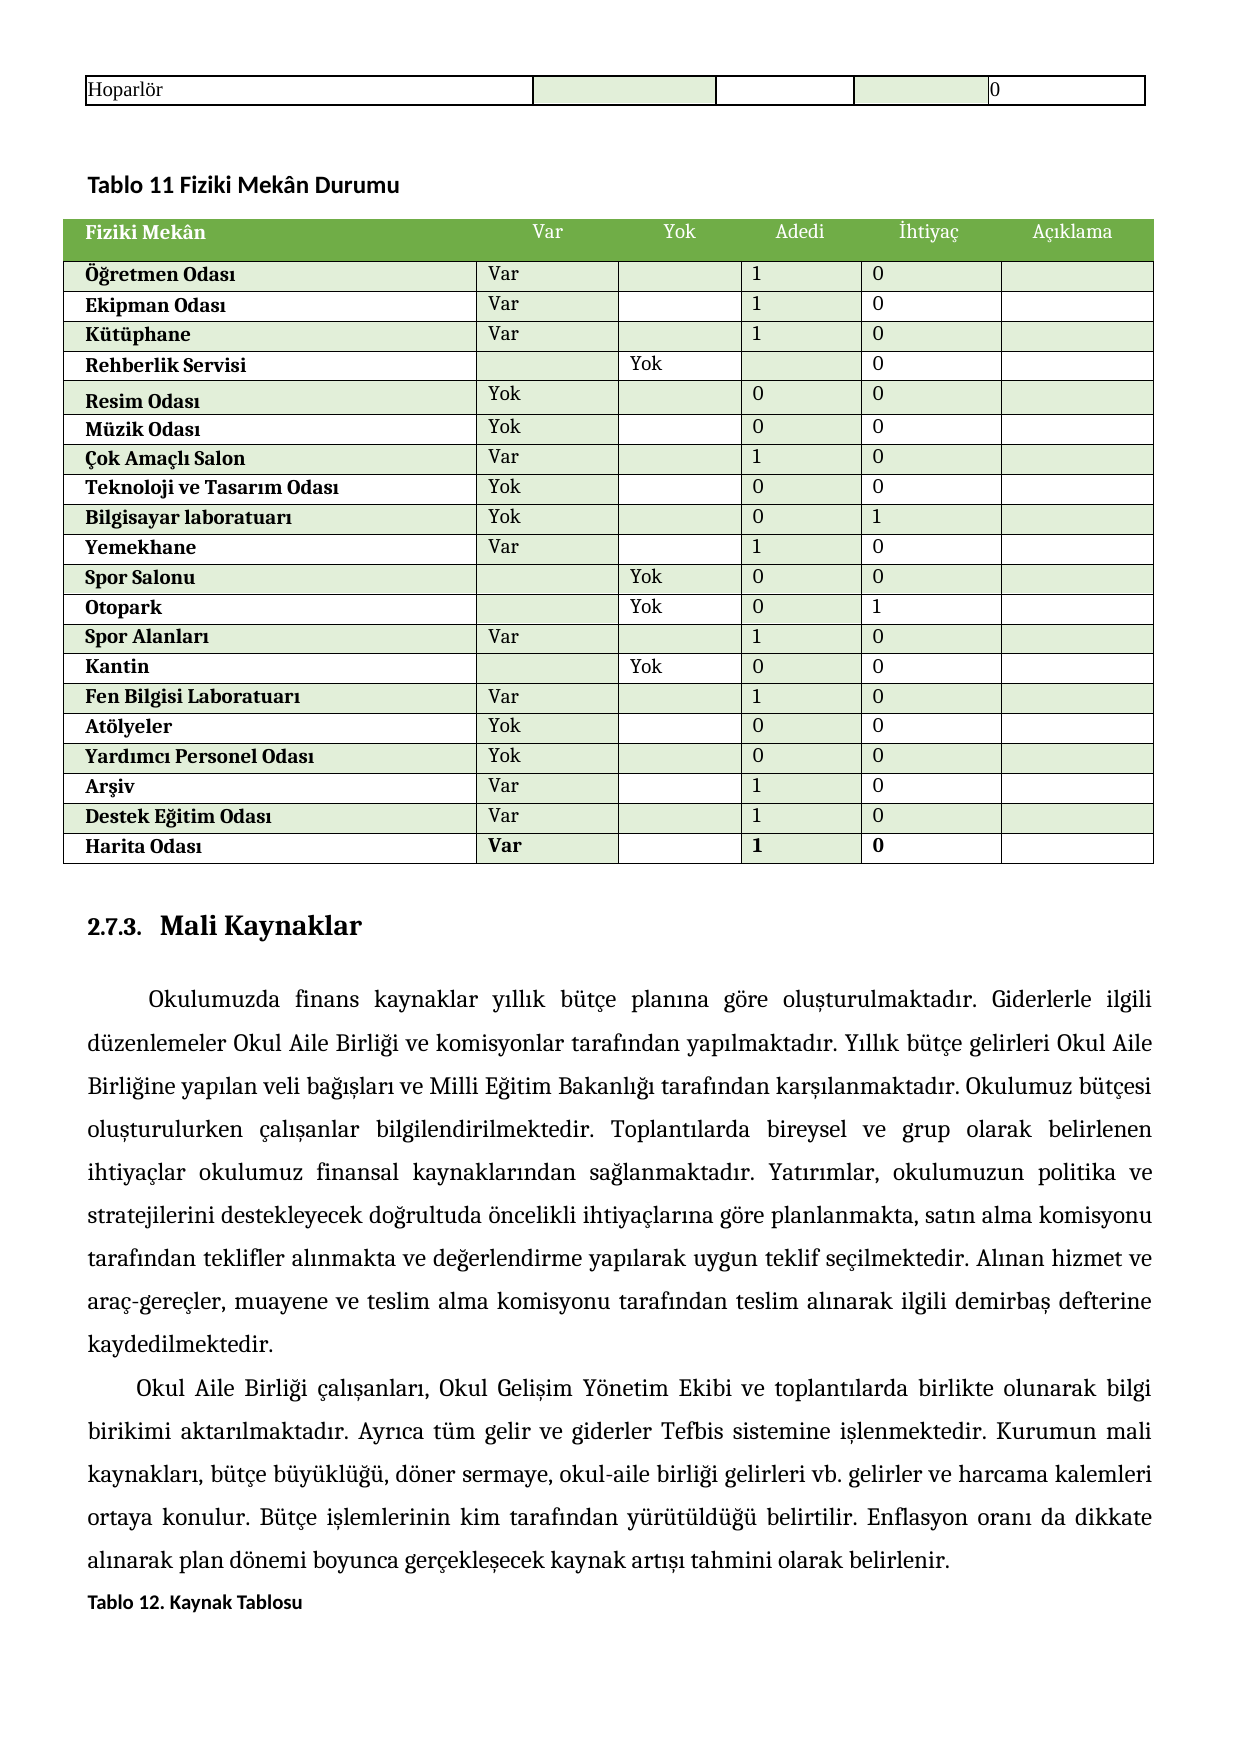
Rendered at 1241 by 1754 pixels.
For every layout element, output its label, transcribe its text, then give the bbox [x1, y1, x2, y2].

table_cell 0 [862, 381, 1001, 414]
table_header Fiziki Mekân [64, 220, 476, 261]
table_cell Çok Amaçlı Salon [64, 445, 476, 474]
table_cell [477, 654, 618, 683]
table_cell [1002, 262, 1153, 291]
table_cell 1 [742, 804, 861, 833]
table_cell 1 [742, 774, 861, 803]
table_cell [717, 77, 853, 103]
table_cell [619, 804, 741, 833]
table_cell 0 [862, 352, 1001, 380]
table_cell 0 [862, 684, 1001, 713]
text Okulumuzda finans kaynaklar yıllık bütçe planına göre oluşturulmaktadır. Giderlerle ilgili düzenlemeler Okul Aile Birliği ve komisyonlar tarafından yapılmaktadır. Yıllık bütçe gelirleri Okul Aile Birliğine yapılan veli bağışları ve Milli Eğitim Bakanlığı tarafından karşılanmaktadır. Okulumuz bütçesi oluşturulurken çalışanlar bilgilendirilmektedir. Toplantılarda bireysel ve grup olarak belirlenen ihtiyaçlar okulumuz finansal kaynaklarından sağlanmaktadır. Yatırımlar, okulumuzun politika ve stratejilerini destekleyecek doğrultuda öncelikli ihtiyaçlarına göre planlanmakta, satın alma komisyonu tarafından teklifler alınmakta ve değerlendirme yapılarak uygun teklif seçilmektedir. Alınan hizmet ve araç-gereçler, muayene ve teslim alma komisyonu tarafından teslim alınarak ilgili demirbaş defterine kaydedilmektedir. [87, 985, 1153, 1359]
table_cell Müzik Odası [64, 415, 476, 444]
text Okul Aile Birliği çalışanları, Okul Gelişim Yönetim Ekibi ve toplantılarda birlikte olunarak bilgi birikimi aktarılmaktadır. Ayrıca tüm gelir ve giderler Tefbis sistemine işlenmektedir. Kurumun mali kaynakları, bütçe büyüklüğü, döner sermaye, okul-aile birliği gelirleri vb. gelirler ve harcama kalemleri ortaya konulur. Bütçe işlemlerinin kim tarafından yürütüldüğü belirtilir. Enflasyon oranı da dikkate alınarak plan dönemi boyunca gerçekleşecek kaynak artışı tahmini olarak belirlenir. [87, 1373, 1153, 1575]
table_cell [1002, 292, 1153, 321]
table_cell 0 [989, 77, 1144, 103]
table_cell Var [477, 322, 618, 351]
table_cell [619, 774, 741, 803]
table_header Adedi [742, 220, 861, 261]
table_cell Spor Salonu [64, 565, 476, 593]
table_cell [1002, 834, 1153, 863]
table_cell 0 [742, 415, 861, 444]
table_cell Kantin [64, 654, 476, 683]
table_header Yok [619, 220, 741, 261]
table_cell 0 [862, 445, 1001, 474]
table_cell [1002, 445, 1153, 474]
table_cell 1 [742, 322, 861, 351]
table_cell Yok [477, 744, 618, 773]
table_cell 0 [862, 774, 1001, 803]
table_cell 0 [862, 262, 1001, 291]
table_cell 0 [742, 595, 861, 623]
table_cell 1 [742, 535, 861, 564]
table_cell 0 [742, 565, 861, 593]
table_cell Bilgisayar laboratuarı [64, 505, 476, 534]
table_cell Ekipman Odası [64, 292, 476, 321]
text Tablo 12. Kaynak Tablosu [87, 1589, 1165, 1614]
table_cell [619, 415, 741, 444]
table_cell [1002, 322, 1153, 351]
table_cell Harita Odası [64, 834, 476, 863]
table_cell 1 [862, 595, 1001, 623]
table_cell [619, 445, 741, 474]
table_cell Var [477, 804, 618, 833]
table_cell 0 [862, 804, 1001, 833]
table_cell [1002, 381, 1153, 414]
table_cell [619, 744, 741, 773]
table_cell Spor Alanları [64, 625, 476, 653]
table_cell [619, 684, 741, 713]
table_cell Var [477, 445, 618, 474]
table_cell [619, 714, 741, 743]
table_cell 0 [862, 654, 1001, 683]
table_cell Var [477, 292, 618, 321]
table_cell 1 [742, 684, 861, 713]
table_cell [619, 475, 741, 504]
table_cell 0 [862, 475, 1001, 504]
table_cell Var [477, 535, 618, 564]
text Tablo 11 Fiziki Mekân Durumu [87, 169, 1165, 199]
table_cell Öğretmen Odası [64, 262, 476, 291]
table_cell Var [477, 262, 618, 291]
table_cell 0 [742, 654, 861, 683]
table_cell Atölyeler [64, 714, 476, 743]
table_cell [1002, 684, 1153, 713]
table_cell [1002, 595, 1153, 623]
table_cell Yok [477, 475, 618, 504]
table_cell 1 [742, 625, 861, 653]
table_cell 0 [862, 834, 1001, 863]
table_cell [619, 505, 741, 534]
table_cell [1002, 625, 1153, 653]
table_cell [619, 834, 741, 863]
table_cell [1002, 415, 1153, 444]
table_cell Var [477, 834, 618, 863]
table_cell [1002, 505, 1153, 534]
table_cell [1002, 774, 1153, 803]
table_cell 1 [742, 834, 861, 863]
table_cell [534, 77, 715, 103]
table_cell 0 [862, 565, 1001, 593]
table_cell 0 [742, 381, 861, 414]
table_cell 0 [742, 505, 861, 534]
table_cell [1002, 565, 1153, 593]
table_cell Destek Eğitim Odası [64, 804, 476, 833]
table_cell [742, 352, 861, 380]
table_cell Yok [477, 381, 618, 414]
table_cell 1 [742, 262, 861, 291]
table_header Var [477, 220, 618, 261]
table_cell [1002, 804, 1153, 833]
table_cell Yok [477, 505, 618, 534]
table_cell Otopark [64, 595, 476, 623]
table_cell [1002, 654, 1153, 683]
subtitle Mali Kaynaklar [87, 909, 1165, 942]
table_cell 1 [742, 292, 861, 321]
table_cell 0 [862, 292, 1001, 321]
table_cell [477, 352, 618, 380]
table_cell [855, 77, 988, 103]
table_cell 1 [742, 445, 861, 474]
table_cell [1002, 352, 1153, 380]
table_cell 1 [862, 505, 1001, 534]
table_cell Teknoloji ve Tasarım Odası [64, 475, 476, 504]
table_cell 0 [742, 714, 861, 743]
table_header İhtiyaç [862, 220, 1001, 261]
table_cell Var [477, 625, 618, 653]
table_cell [619, 262, 741, 291]
table_cell 0 [862, 714, 1001, 743]
table_cell Hoparlör [87, 77, 532, 103]
table_cell [1002, 744, 1153, 773]
table_cell Arşiv [64, 774, 476, 803]
table_cell Yok [619, 595, 741, 623]
table_cell [619, 292, 741, 321]
table_cell Fen Bilgisi Laboratuarı [64, 684, 476, 713]
table_cell 0 [862, 415, 1001, 444]
table_cell 0 [742, 744, 861, 773]
table_cell 0 [742, 475, 861, 504]
table_cell Yok [477, 415, 618, 444]
table_cell [1002, 535, 1153, 564]
table_cell 0 [862, 744, 1001, 773]
table_cell [619, 322, 741, 351]
table_cell 0 [862, 322, 1001, 351]
table_cell [477, 565, 618, 593]
table_cell Yok [619, 654, 741, 683]
table_cell Yardımcı Personel Odası [64, 744, 476, 773]
table_cell [619, 535, 741, 564]
table_header Açıklama [1002, 220, 1153, 261]
table_cell [1002, 714, 1153, 743]
table_cell Yok [619, 565, 741, 593]
table_cell [619, 381, 741, 414]
table_cell 0 [862, 535, 1001, 564]
table_cell [477, 595, 618, 623]
table_cell Yok [619, 352, 741, 380]
table_cell Resim Odası [64, 381, 476, 414]
table_cell Yok [477, 714, 618, 743]
table_cell Var [477, 774, 618, 803]
table_cell [1002, 475, 1153, 504]
table_cell [619, 625, 741, 653]
table_cell Var [477, 684, 618, 713]
table_cell Rehberlik Servisi [64, 352, 476, 380]
table_cell Yemekhane [64, 535, 476, 564]
table_cell 0 [862, 625, 1001, 653]
table_cell Kütüphane [64, 322, 476, 351]
